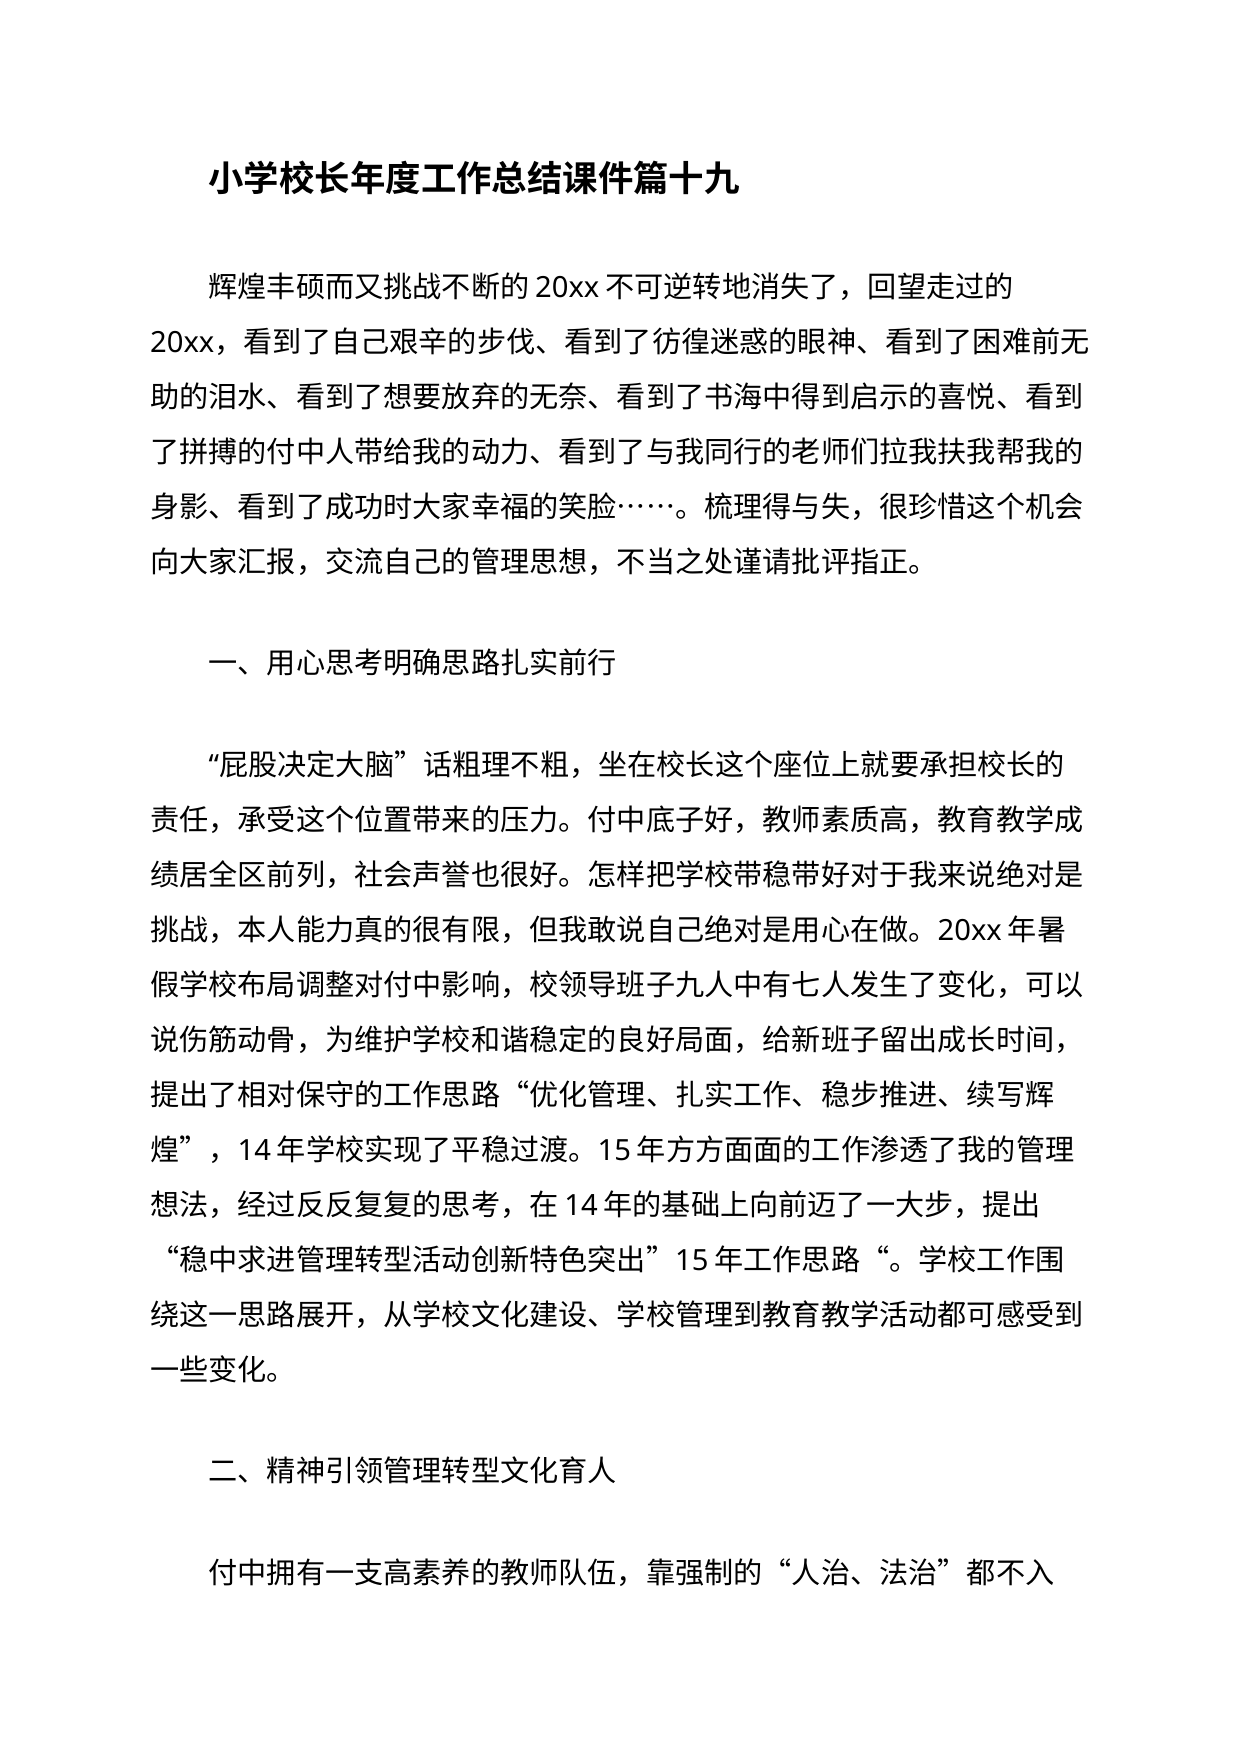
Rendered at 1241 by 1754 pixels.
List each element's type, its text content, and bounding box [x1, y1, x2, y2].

text 一、用心思考明确思路扎实前行 [150, 640, 1090, 682]
text “屁股决定大脑”话粗理不粗，坐在校长这个座位上就要承担校长的责任，承受这个位置带来的压力。付中底子好，教师素质高，教育教学成绩居全区前列，社会声誉也很好。怎样把学校带稳带好对于我来说绝对是挑战，本人能力真的很有限，但我敢说自己绝对是用心在做。20xx年暑假学校布局调整对付中影响，校领导班子九人中有七人发生了变化，可以说伤筋动骨，为维护学校和谐稳定的良好局面，给新班子留出成长时间，提出了相对保守的工作思路“优化管理、扎实工作、稳步推进、续写辉煌”，14年学校实现了平稳过渡。15年方方面面的工作渗透了我的管理想法，经过反反复复的思考，在14年的基础上向前迈了一大步，提出“稳中求进管理转型活动创新特色突出”15年工作思路“。学校工作围绕这一思路展开，从学校文化建设、学校管理到教育教学活动都可感受到一些变化。 [150, 742, 1090, 1388]
text 小学校长年度工作总结课件篇十九 [150, 150, 1090, 201]
text 辉煌丰硕而又挑战不断的20xx不可逆转地消失了，回望走过的20xx，看到了自己艰辛的步伐、看到了彷徨迷惑的眼神、看到了困难前无助的泪水、看到了想要放弃的无奈、看到了书海中得到启示的喜悦、看到了拼搏的付中人带给我的动力、看到了与我同行的老师们拉我扶我帮我的身影、看到了成功时大家幸福的笑脸……。梳理得与失，很珍惜这个机会向大家汇报，交流自己的管理思想，不当之处谨请批评指正。 [150, 263, 1090, 580]
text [150, 1549, 1090, 1592]
text 二、精神引领管理转型文化育人 [150, 1448, 1090, 1490]
